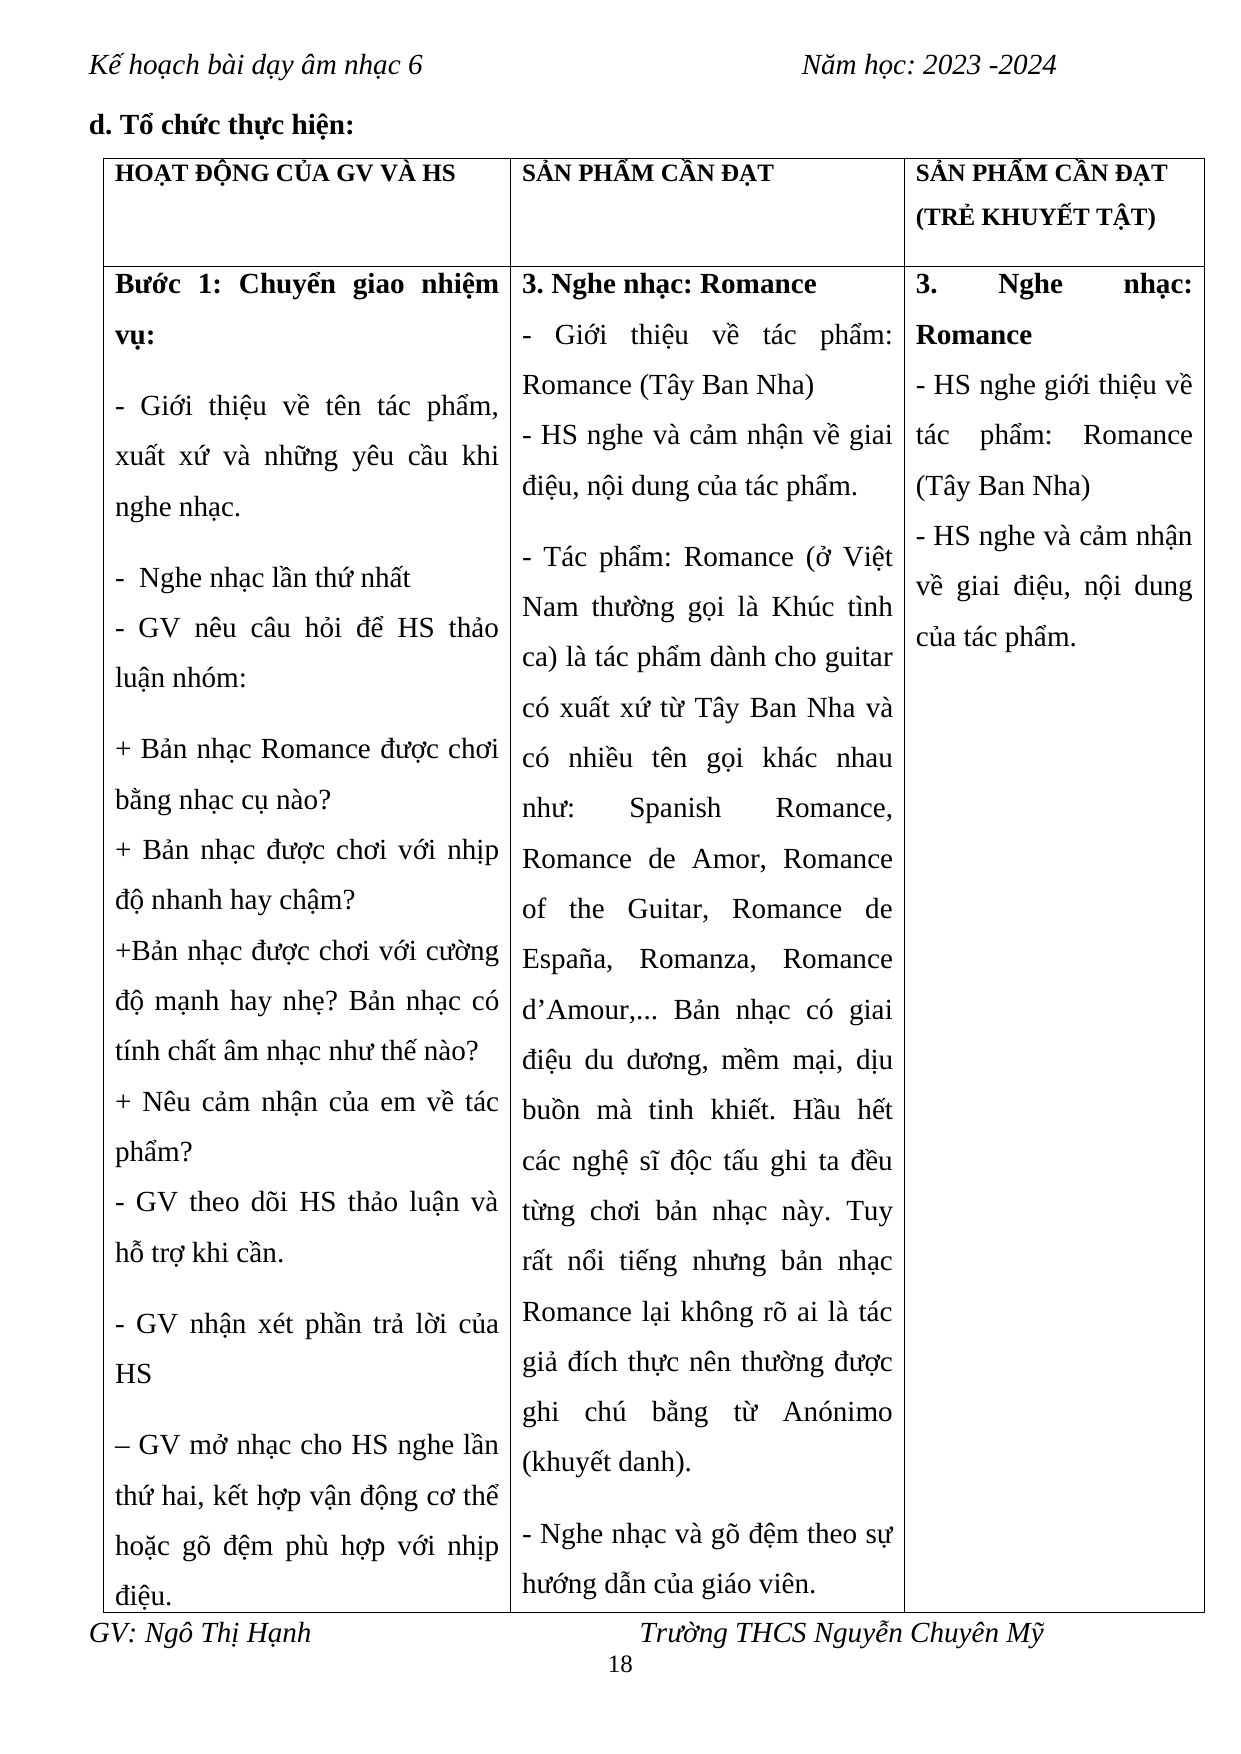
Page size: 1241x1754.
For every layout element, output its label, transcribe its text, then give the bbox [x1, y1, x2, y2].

table_header SẢN PHẨM CẦN ĐẠT [511, 159, 904, 266]
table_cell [104, 267, 510, 1612]
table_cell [511, 267, 904, 1612]
table_header SẢN PHẨM CẦN ĐẠT (TRẺ KHUYẾT TẬT) [905, 159, 1204, 266]
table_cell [905, 267, 1204, 1612]
table_header HOẠT ĐỘNG CỦA GV VÀ HS [104, 159, 510, 266]
text d. Tổ chức thực hiện: [89, 107, 1152, 141]
